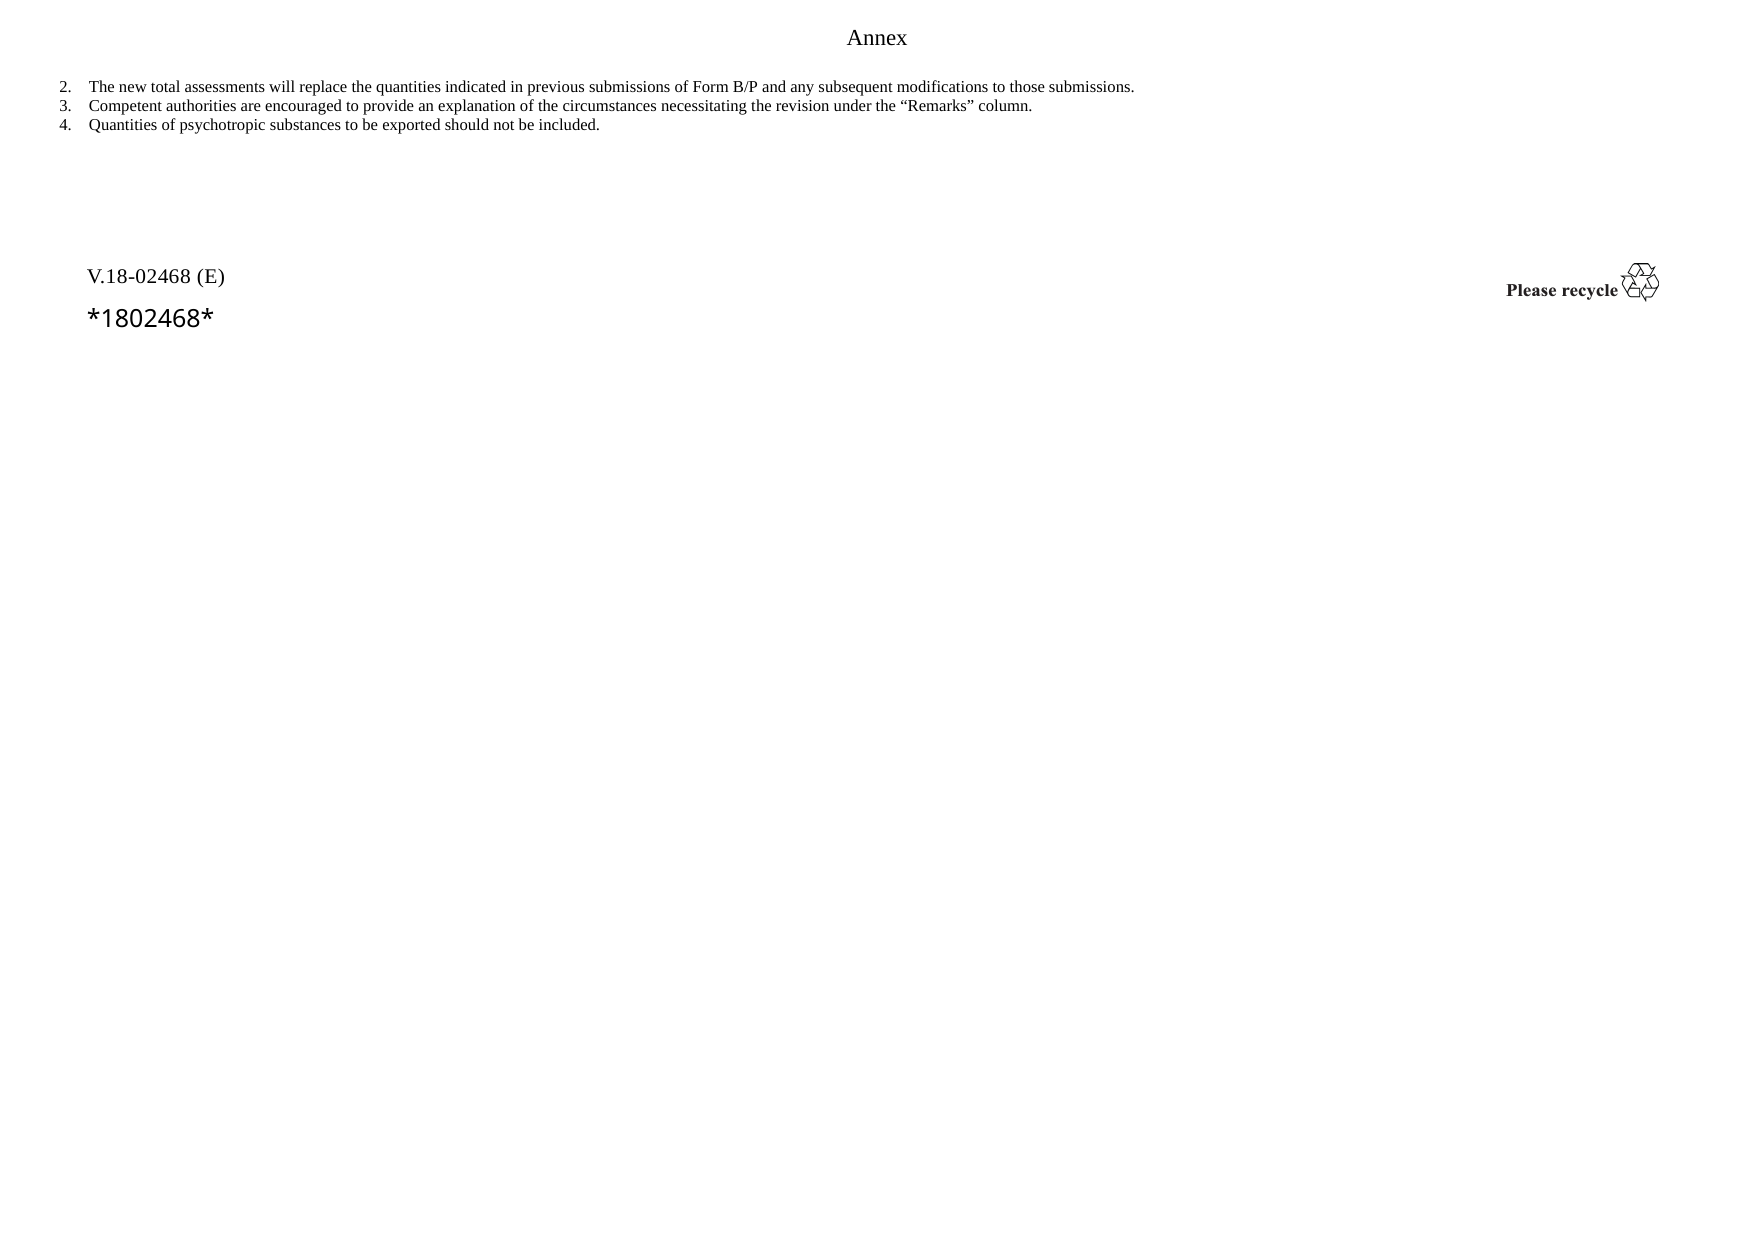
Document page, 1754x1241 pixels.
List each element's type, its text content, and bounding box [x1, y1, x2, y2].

picture [1506, 263, 1659, 302]
text 2. The new total assessments will replace the quantities indicated in previous submissions of Form B/P and any subsequent modifications to those submissions. [59, 76, 1695, 96]
text 4. Quantities of psychotropic substances to be exported should not be included. [59, 115, 1695, 134]
text 3. Competent authorities are encouraged to provide an explanation of the circumstances necessitating the revision under the “Remarks” column. [59, 96, 1695, 115]
